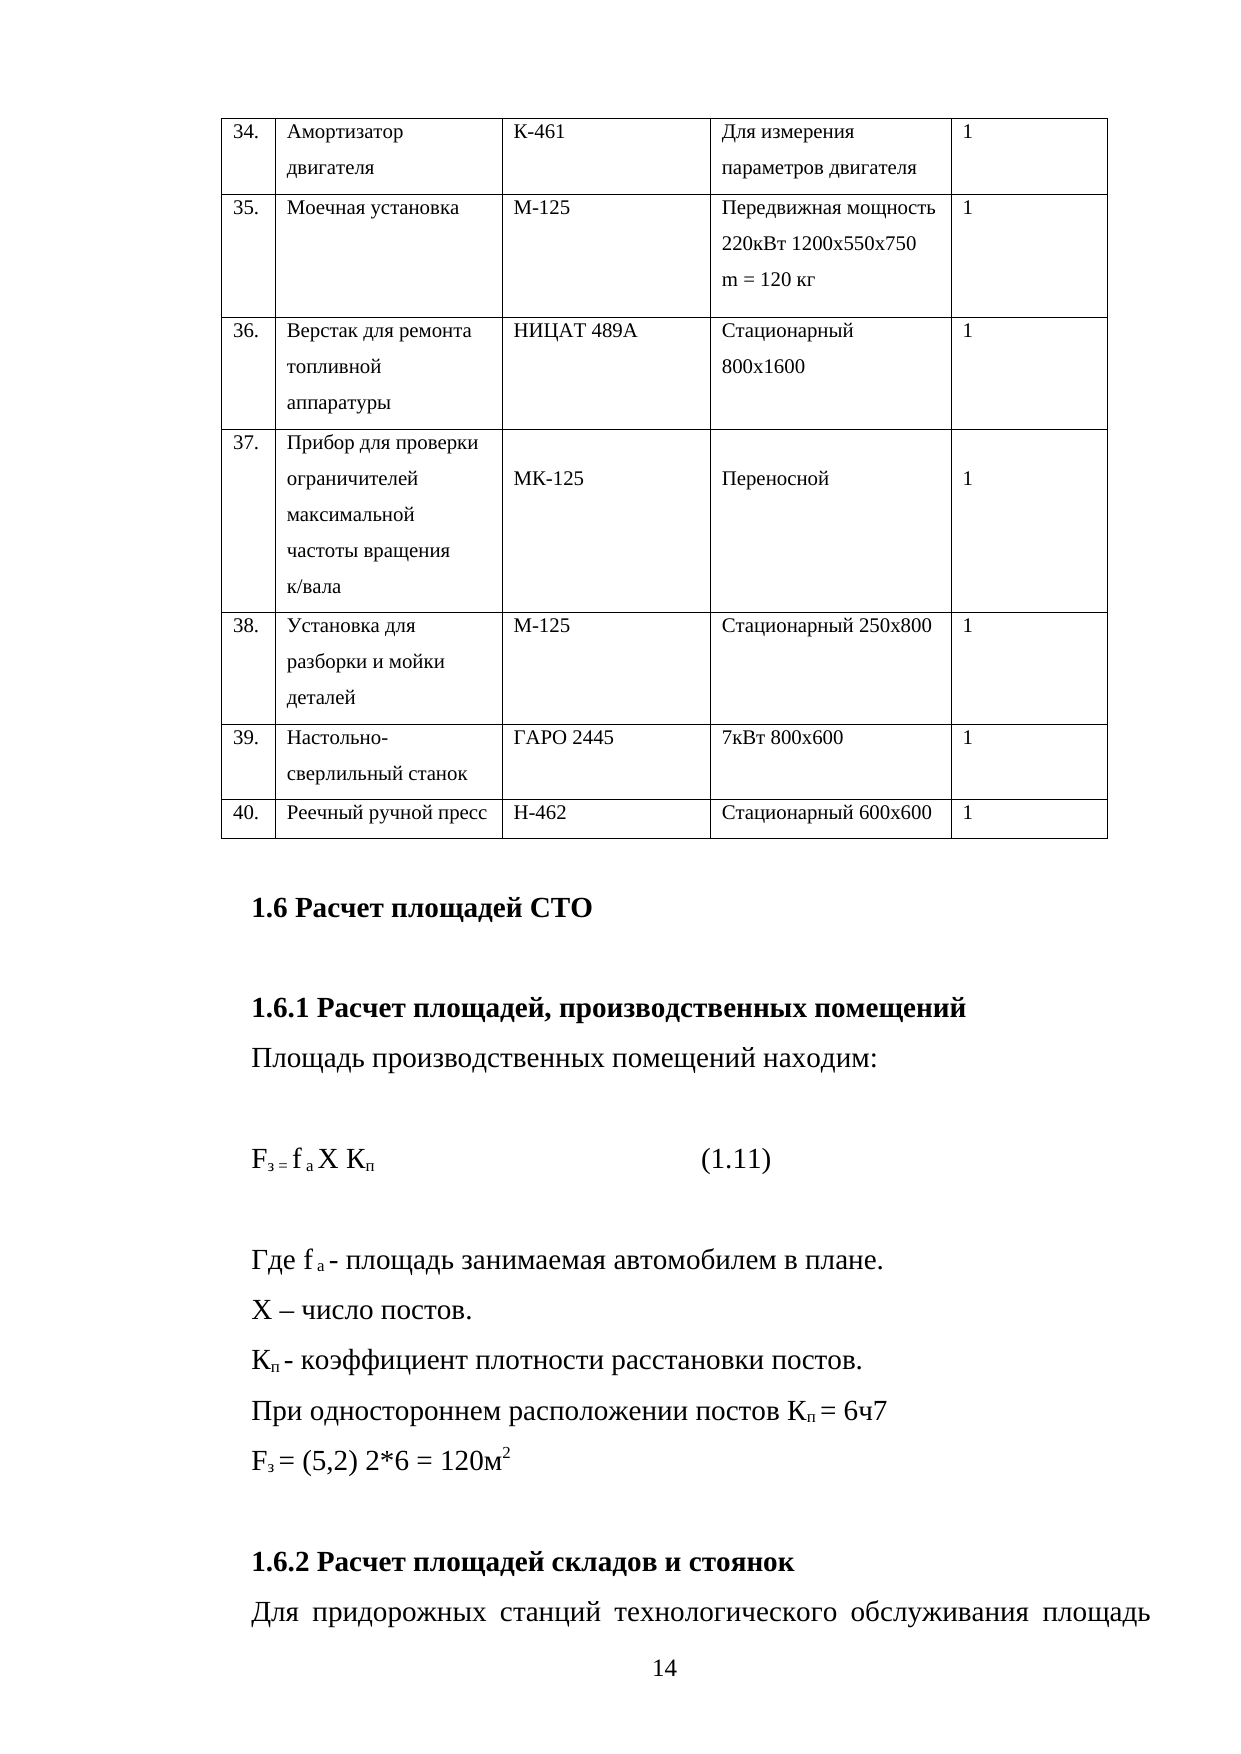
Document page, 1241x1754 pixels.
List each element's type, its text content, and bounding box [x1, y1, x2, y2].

table_cell Передвижная мощность 220кВт 1200х550х750 m = 120 кг [711, 195, 951, 317]
text Fз = f а Х Кп (1.11) [177, 1141, 1152, 1175]
table_cell 36. [222, 318, 275, 428]
table_cell Стационарный 800х1600 [711, 318, 951, 428]
table_cell 1 [952, 725, 1107, 799]
table_cell 34. [222, 119, 275, 193]
table_cell МК-125 [503, 430, 710, 612]
text 1.6.1 Расчет площадей, производственных помещений [177, 990, 1152, 1024]
table_cell 35. [222, 195, 275, 317]
table_cell Для измерения параметров двигателя [711, 119, 951, 193]
text При одностороннем расположении постов Кп = 6ч7 [177, 1393, 1152, 1426]
table_cell Амортизатор двигателя [276, 119, 502, 193]
table_cell Моечная установка [276, 195, 502, 317]
table_cell 37. [222, 430, 275, 612]
table_cell 7кВт 800х600 [711, 725, 951, 799]
table_cell 38. [222, 613, 275, 723]
text Х – число постов. [177, 1292, 1152, 1326]
table_cell 39. [222, 725, 275, 799]
table_cell НИЦАТ 489А [503, 318, 710, 428]
table_cell 1 [952, 800, 1107, 838]
text 1.6 Расчет площадей СТО [177, 890, 1152, 923]
table_cell Стационарный 600х600 [711, 800, 951, 838]
table_cell Прибор для проверки ограничителей максимальной частоты вращения к/вала [276, 430, 502, 612]
table_cell 1 [952, 119, 1107, 193]
table_cell Н-462 [503, 800, 710, 838]
table_cell Стационарный 250х800 [711, 613, 951, 723]
table_cell 1 [952, 613, 1107, 723]
table_cell Установка для разборки и мойки деталей [276, 613, 502, 723]
table_cell К-461 [503, 119, 710, 193]
table_cell 1 [952, 195, 1107, 317]
table_cell Переносной [711, 430, 951, 612]
table_cell ГАРО 2445 [503, 725, 710, 799]
text Fз = (5,2) 2*6 = 120м2 [177, 1443, 1152, 1477]
table_cell 1 [952, 318, 1107, 428]
table_cell 1 [952, 430, 1107, 612]
table_cell М-125 [503, 613, 710, 723]
text Кп - коэффициент плотности расстановки постов. [177, 1342, 1152, 1376]
text Где f а - площадь занимаемая автомобилем в плане. [177, 1242, 1152, 1275]
text 1.6.2 Расчет площадей складов и стоянок [177, 1544, 1152, 1577]
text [177, 1594, 1152, 1628]
table_cell Реечный ручной пресс [276, 800, 502, 838]
table_cell Верстак для ремонта топливной аппаратуры [276, 318, 502, 428]
table_cell 40. [222, 800, 275, 838]
text Площадь производственных помещений находим: [177, 1041, 1152, 1074]
table_cell М-125 [503, 195, 710, 317]
table_cell Настольно-сверлильный станок [276, 725, 502, 799]
